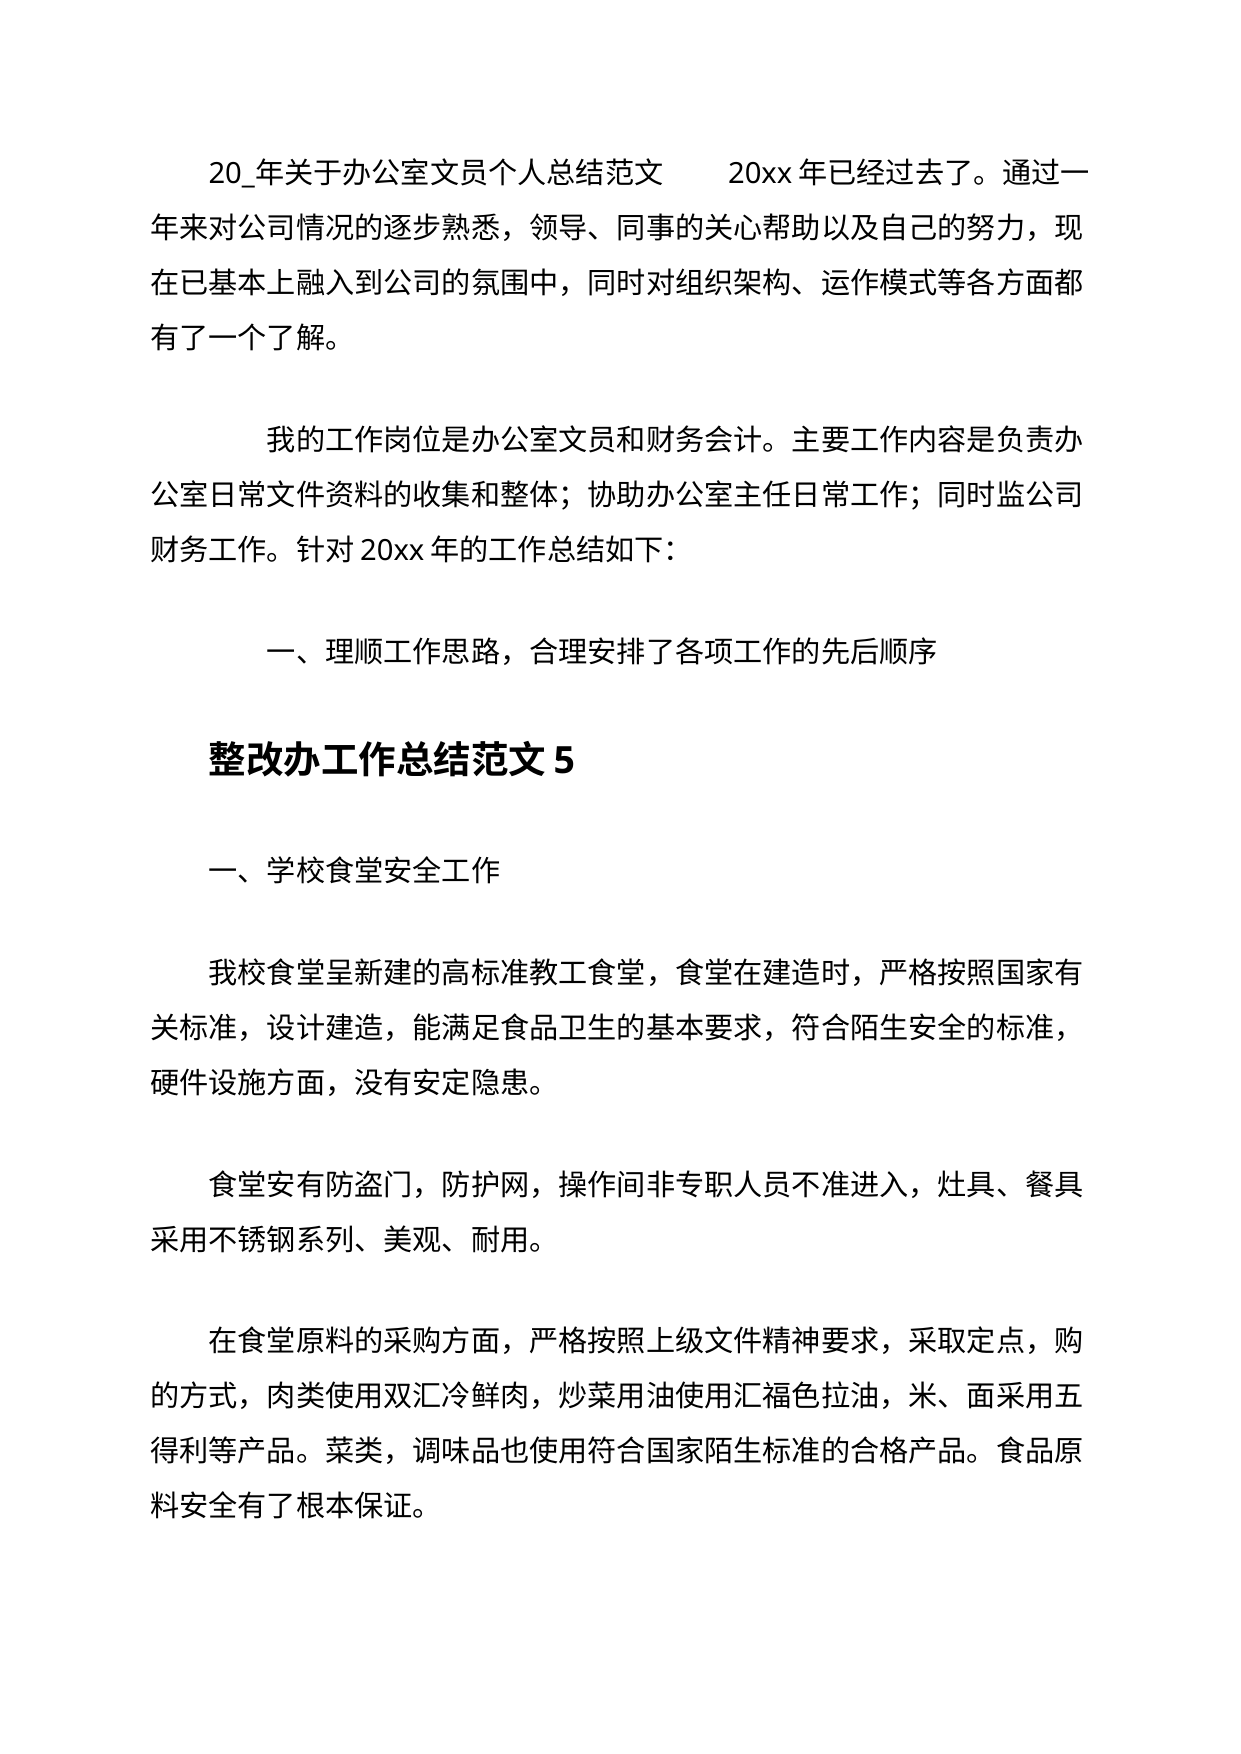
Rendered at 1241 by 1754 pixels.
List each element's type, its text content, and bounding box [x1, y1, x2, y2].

text 食堂安有防盗门，防护网，操作间非专职人员不准进入，灶具、餐具采用不锈钢系列、美观、耐用。 [150, 1161, 1090, 1258]
text 在食堂原料的采购方面，严格按照上级文件精神要求，采取定点，购的方式，肉类使用双汇冷鲜肉，炒菜用油使用汇福色拉油，米、面采用五得利等产品。菜类，调味品也使用符合国家陌生标准的合格产品。食品原料安全有了根本保证。 [150, 1318, 1090, 1525]
text 我校食堂呈新建的高标准教工食堂，食堂在建造时，严格按照国家有关标准，设计建造，能满足食品卫生的基本要求，符合陌生安全的标准，硬件设施方面，没有安定隐患。 [150, 950, 1090, 1102]
text 20_年关于办公室文员个人总结范文 20xx年已经过去了。通过一年来对公司情况的逐步熟悉，领导、同事的关心帮助以及自己的努力，现在已基本上融入到公司的氛围中，同时对组织架构、运作模式等各方面都有了一个了解。 [150, 150, 1090, 357]
text 整改办工作总结范文5 [150, 730, 1090, 785]
text 一、理顺工作思路，合理安排了各项工作的先后顺序 [150, 628, 1090, 671]
text 我的工作岗位是办公室文员和财务会计。主要工作内容是负责办公室日常文件资料的收集和整体；协助办公室主任日常工作；同时监公司财务工作。针对20xx年的工作总结如下： [150, 417, 1090, 569]
text 一、学校食堂安全工作 [150, 848, 1090, 890]
